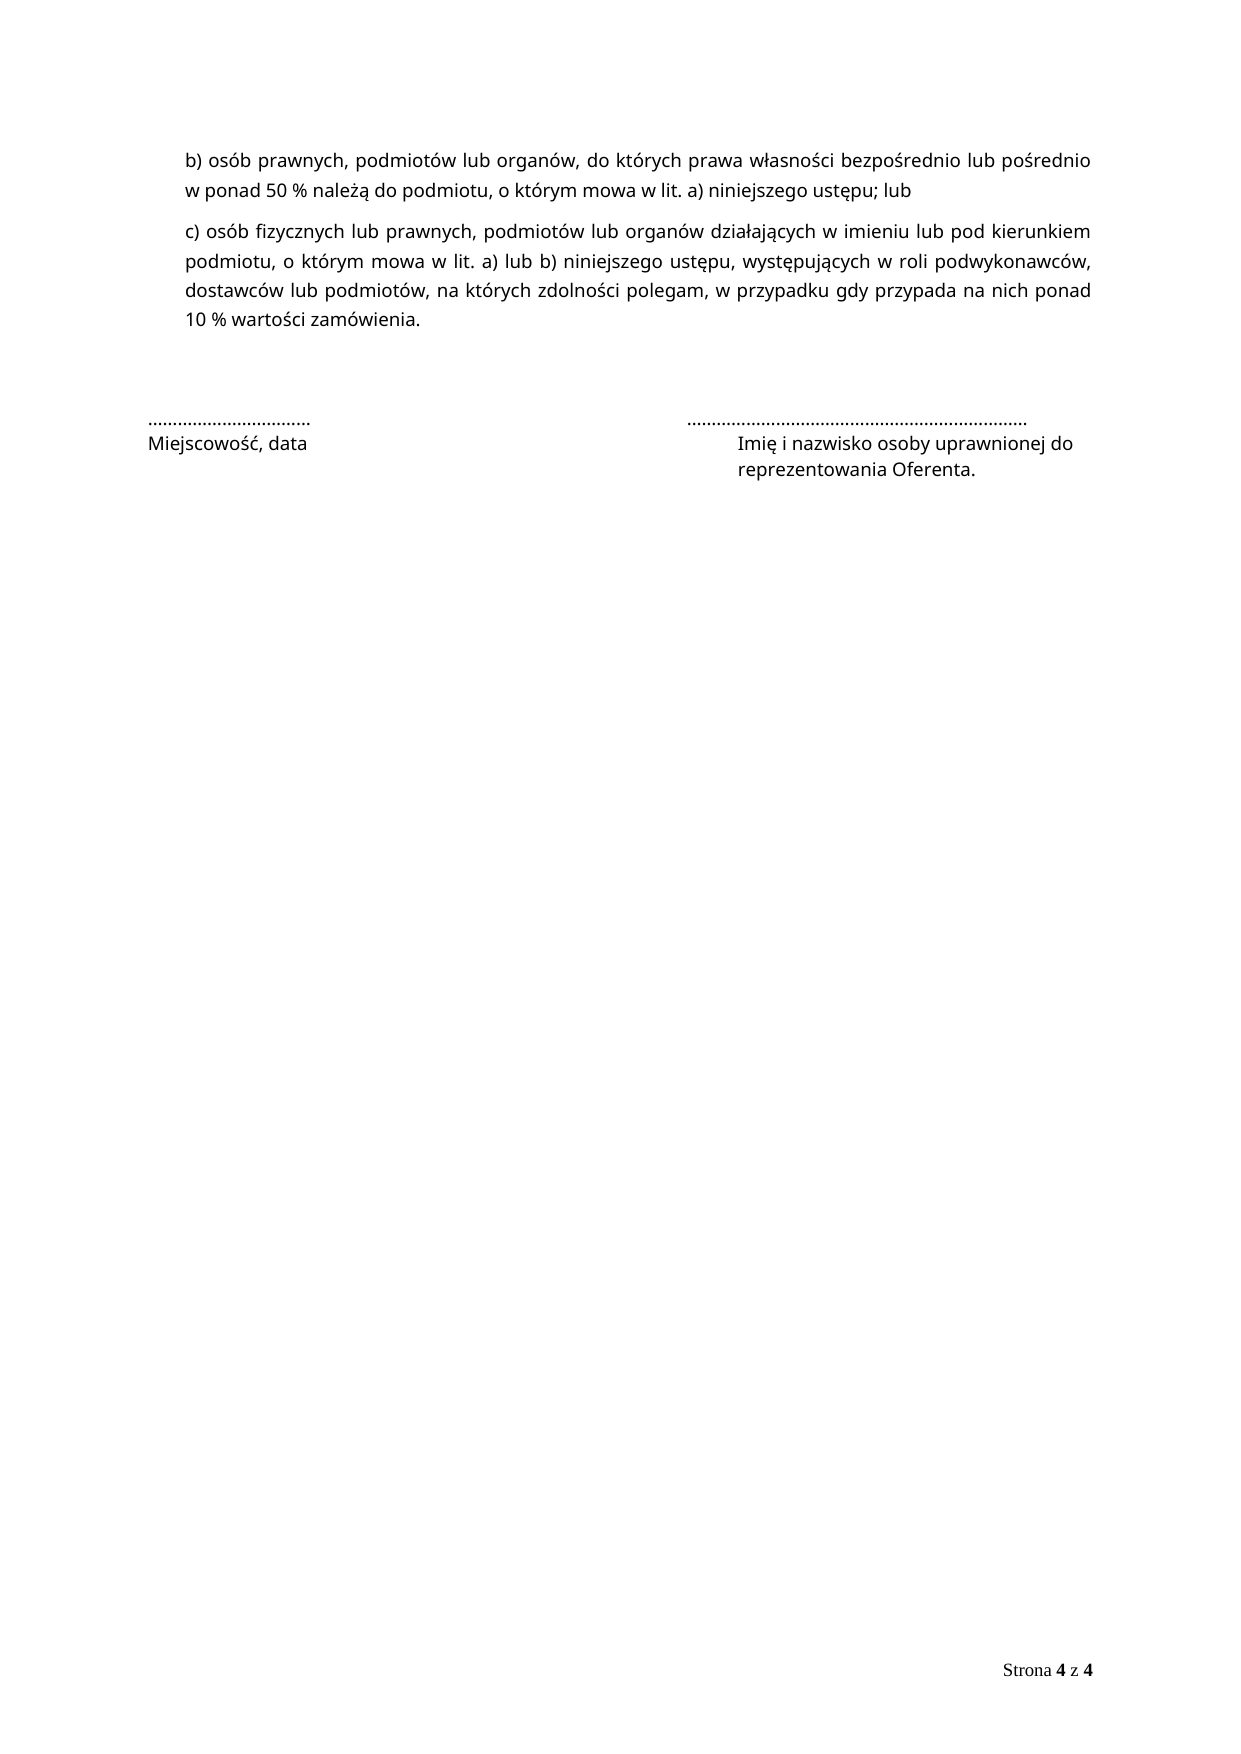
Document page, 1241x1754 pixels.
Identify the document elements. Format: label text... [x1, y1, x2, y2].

text …………………………… …………………………………………………………… [148, 405, 1093, 431]
list b) osób prawnych, podmiotów lub organów, do których prawa własności bezpośrednio lub pośrednio w ponad 50 % należą do podmiotu, o którym mowa w lit. a) niniejszego ustępu; lub [185, 148, 1093, 202]
list c) osób fizycznych lub prawnych, podmiotów lub organów działających w imieniu lub pod kierunkiem podmiotu, o którym mowa w lit. a) lub b) niniejszego ustępu, występujących w roli podwykonawców, dostawców lub podmiotów, na których zdolności polegam, w przypadku gdy przypada na nich ponad 10 % wartości zamówienia. [185, 219, 1093, 332]
text Miejscowość, data Imię i nazwisko osoby uprawnionej do reprezentowania Oferenta. [148, 431, 1093, 482]
